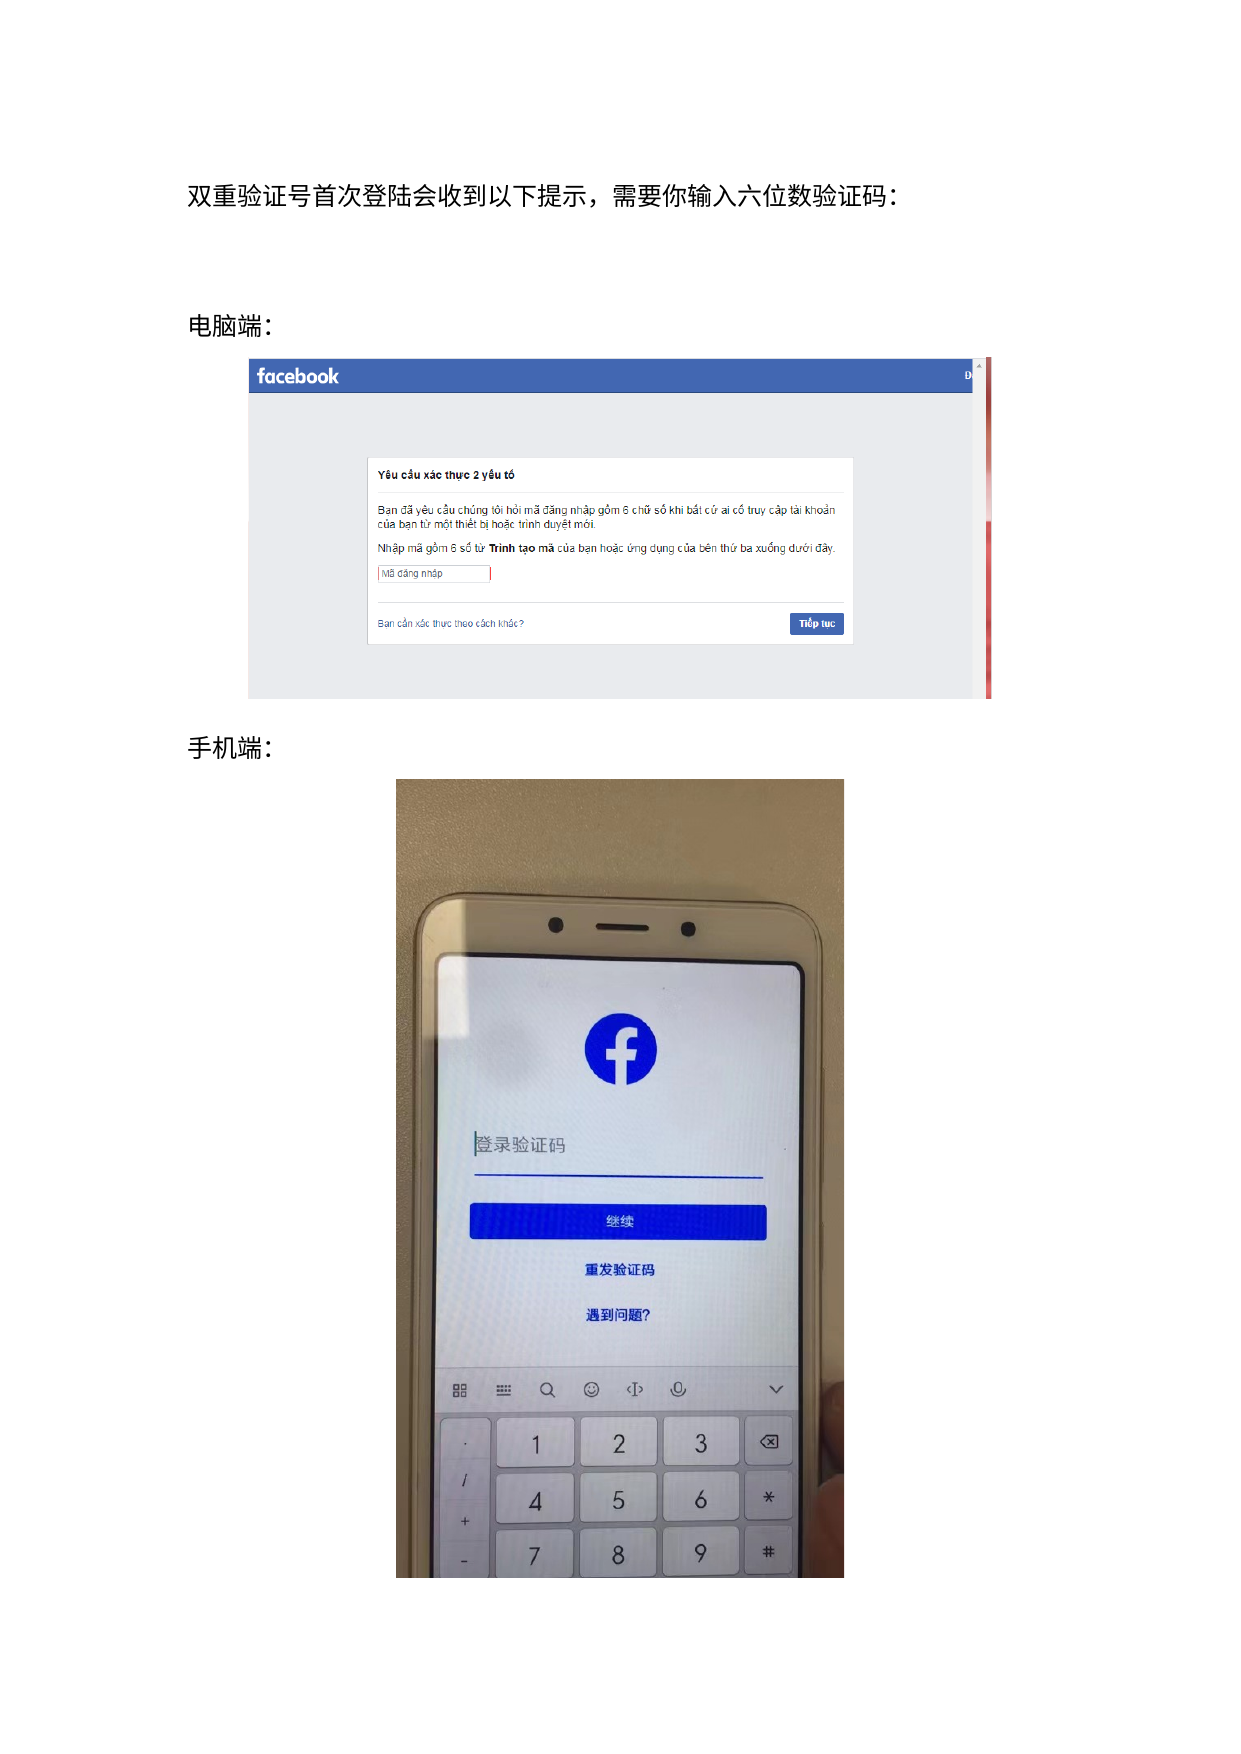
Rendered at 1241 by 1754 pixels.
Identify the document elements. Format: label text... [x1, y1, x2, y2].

text 手机端： [187, 714, 1053, 779]
text 双重验证号首次登陆会收到以下提示，需要你输入六位数验证码： [187, 162, 1053, 227]
text 电脑端： [187, 292, 1053, 357]
picture [396, 779, 845, 1578]
picture [248, 357, 992, 699]
